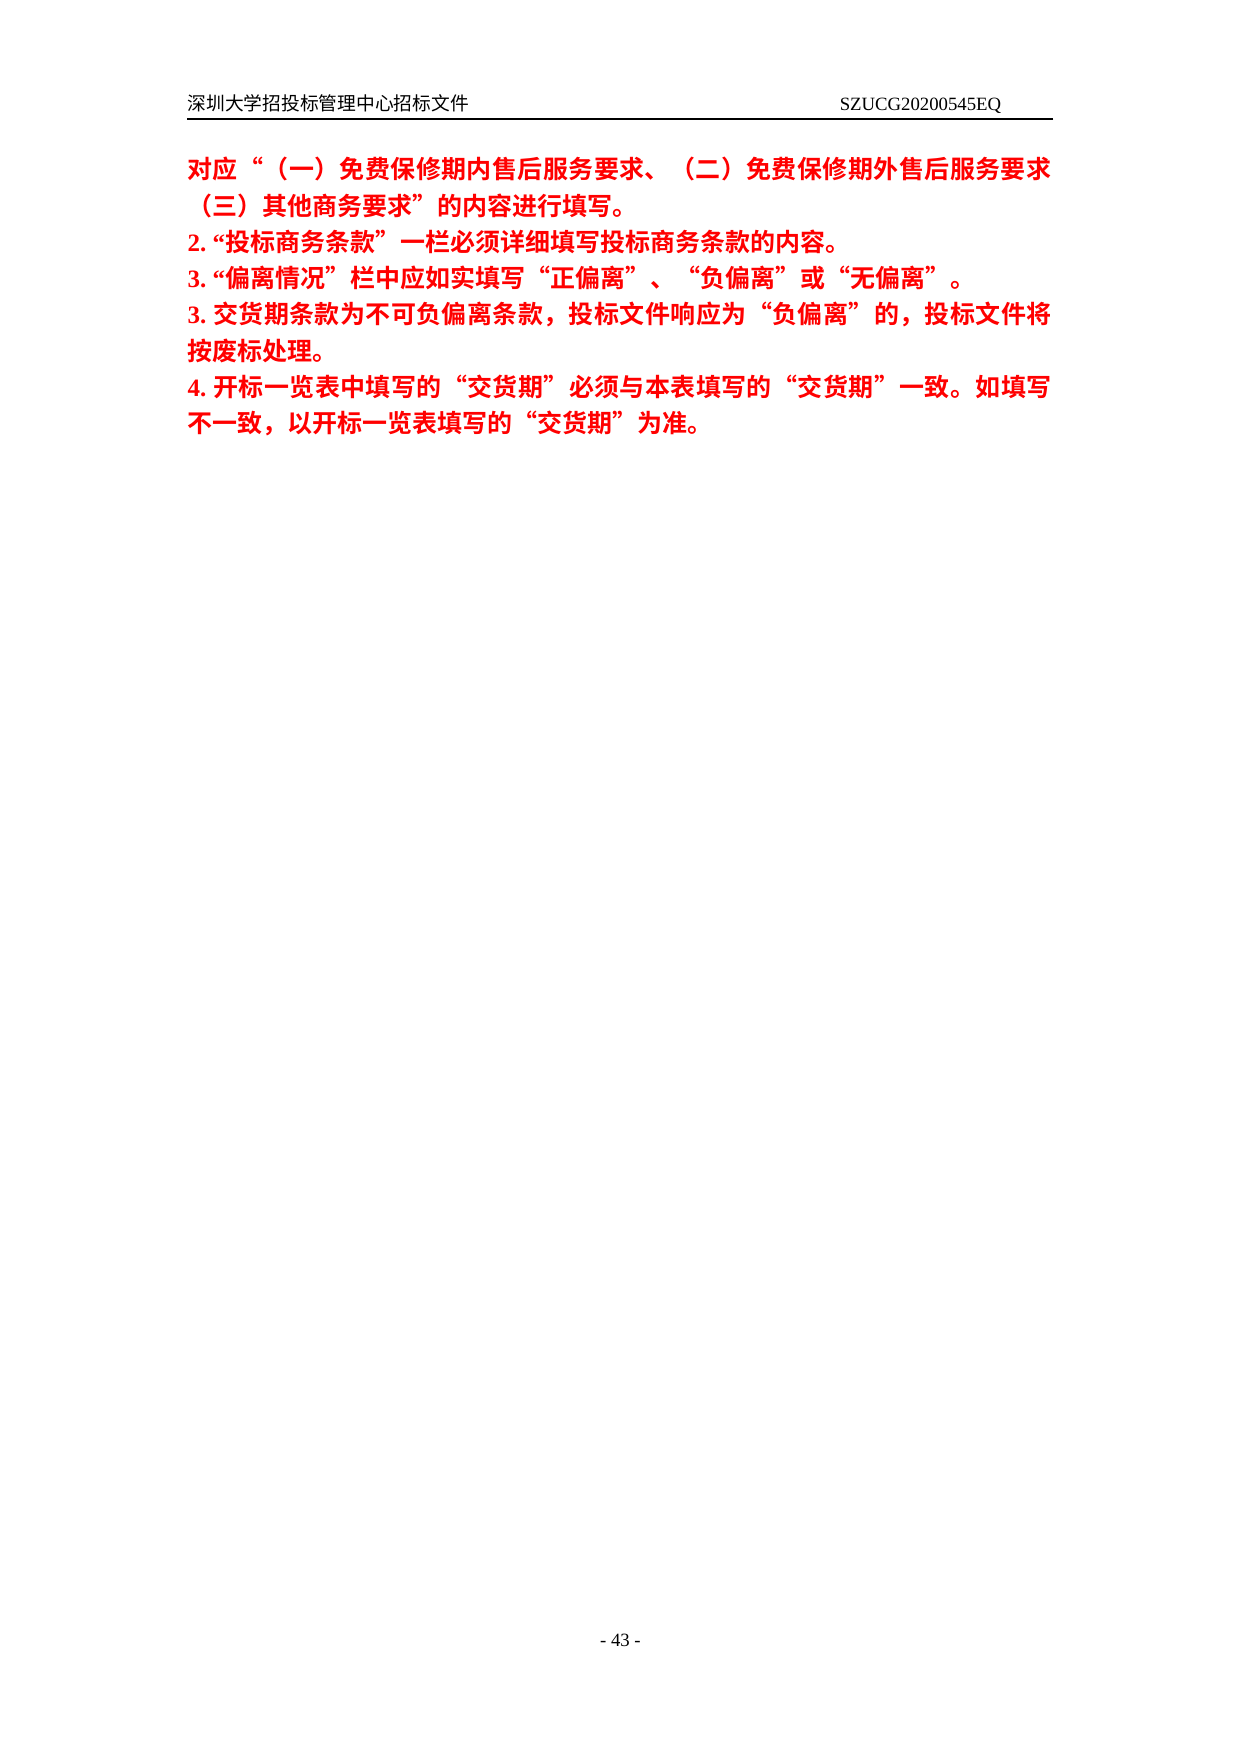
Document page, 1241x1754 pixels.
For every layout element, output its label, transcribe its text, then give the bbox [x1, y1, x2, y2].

text 3. 交货期条款为不可负偏离条款，投标文件响应为“负偏离”的，投标文件将按废标处理。 [187, 295, 1053, 367]
text 4. 开标一览表中填写的“交货期”必须与本表填写的“交货期”一致。如填写不一致，以开标一览表填写的“交货期”为准。 [187, 367, 1053, 440]
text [187, 150, 1053, 222]
text 3. “偏离情况”栏中应如实填写“正偏离”、“负偏离”或“无偏离”。 [187, 259, 1053, 295]
text 2. “投标商务条款”一栏必须详细填写投标商务条款的内容。 [187, 222, 1053, 259]
